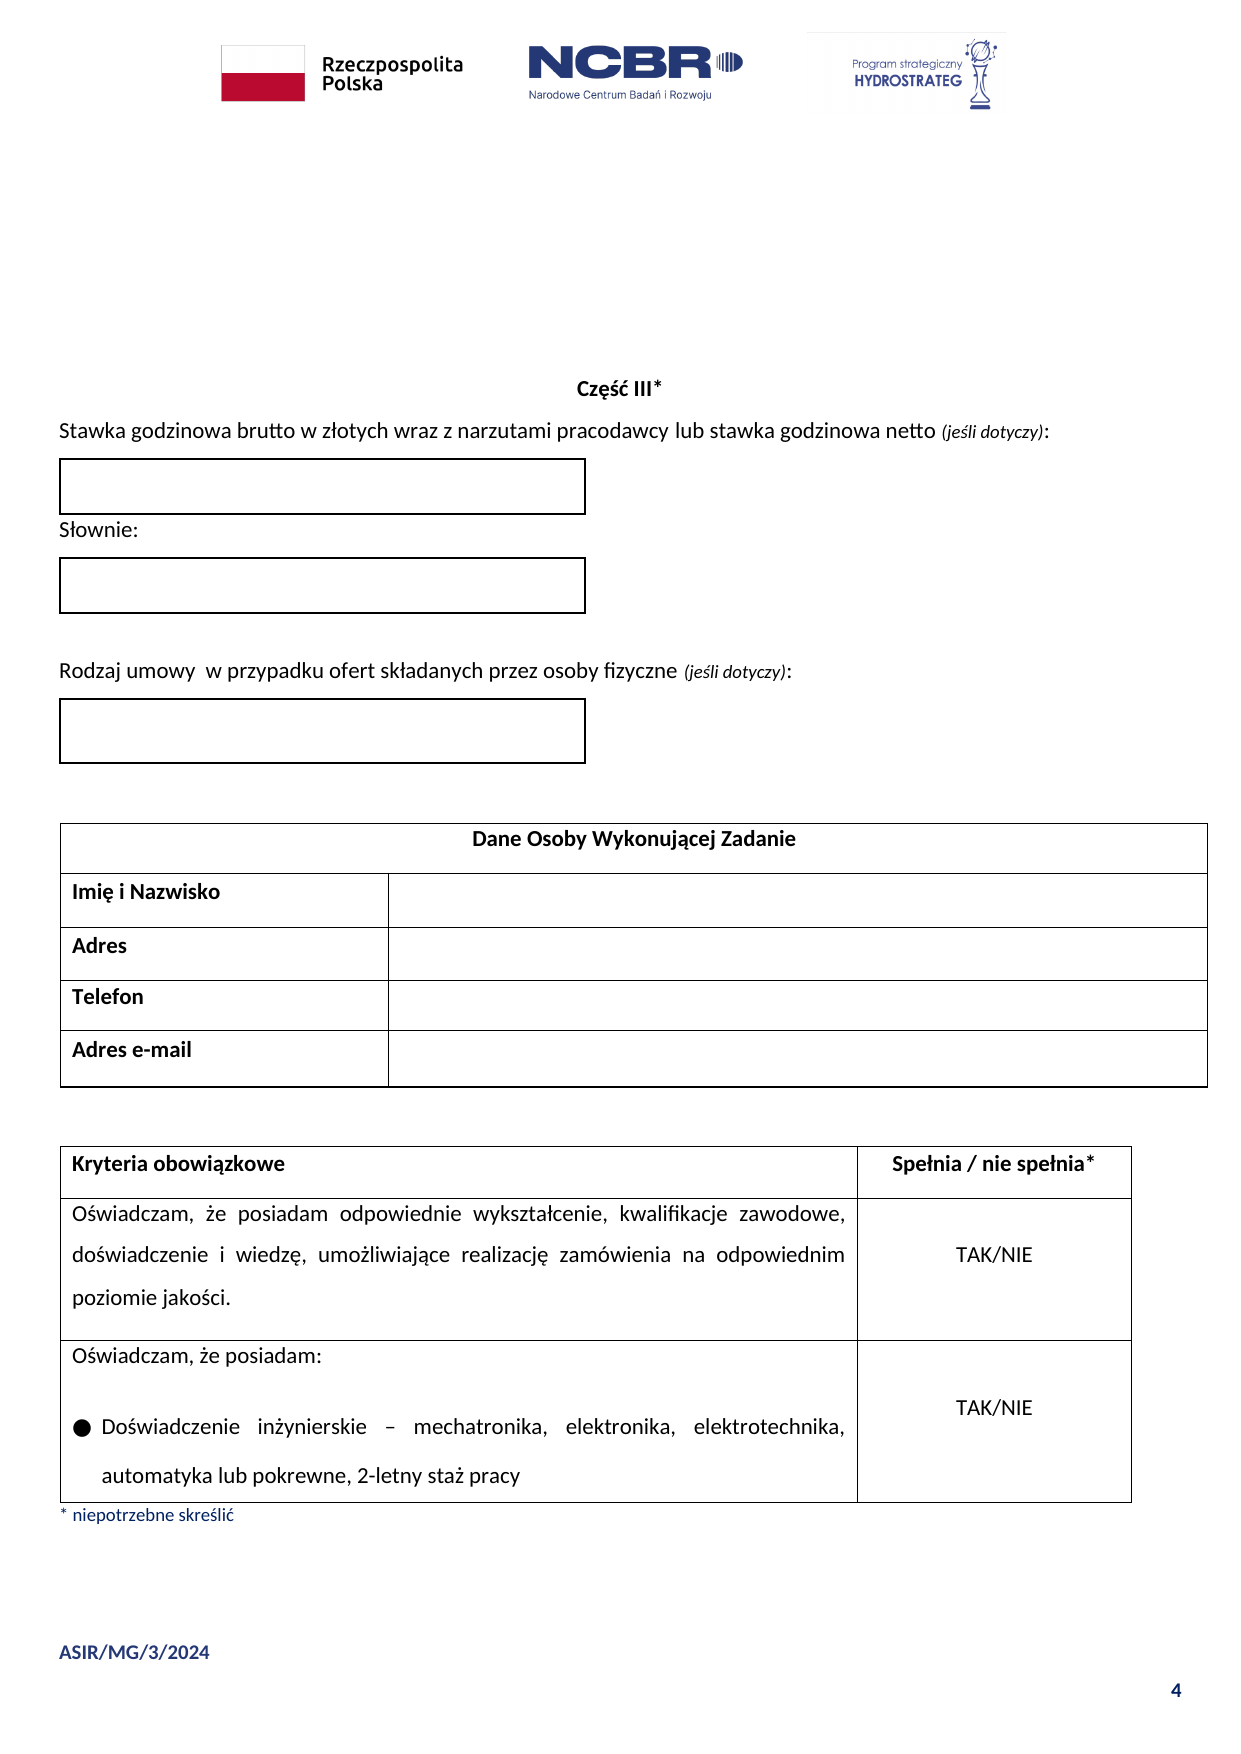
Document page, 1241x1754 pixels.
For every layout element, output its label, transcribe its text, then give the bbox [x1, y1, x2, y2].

table_header [61, 700, 584, 762]
picture [203, 26, 1007, 120]
text Słownie: [59, 515, 1181, 543]
text Stawka godzinowa brutto w złotych wraz z narzutami pracodawcy lub stawka godzinowa netto (jeśli dotyczy): [59, 416, 1181, 444]
table_cell [389, 874, 1207, 927]
table_header [61, 460, 584, 513]
table_cell Oświadczam, że posiadam odpowiednie wykształcenie, kwalifikacje zawodowe, doświadczenie i wiedzę, umożliwiające realizację zamówienia na odpowiednim poziomie jakości. [61, 1199, 857, 1340]
table_cell [389, 928, 1207, 980]
text * niepotrzebne skreślić [59, 1503, 1181, 1526]
table_header [61, 559, 584, 612]
table_header Dane Osoby Wykonującej Zadanie [61, 824, 1207, 872]
table_cell Telefon [61, 981, 388, 1030]
table_header Spełnia / nie spełnia* [858, 1147, 1131, 1198]
table_cell TAK/NIE [858, 1341, 1131, 1502]
table_cell Imię i Nazwisko [61, 874, 388, 927]
table_header Kryteria obowiązkowe [61, 1147, 857, 1198]
text Rodzaj umowy w przypadku ofert składanych przez osoby fizyczne (jeśli dotyczy): [59, 656, 1181, 684]
table_cell Adres e-mail [61, 1031, 388, 1086]
table_cell Oświadczam, że posiadam: Doświadczenie inżynierskie – mechatronika, elektronika, elektrotechnika, automatyka lub pokrewne, 2-letny staż pracy [61, 1341, 857, 1502]
text Część III* [59, 374, 1181, 402]
table_cell Adres [61, 928, 388, 980]
table_cell TAK/NIE [858, 1199, 1131, 1340]
table_cell [389, 981, 1207, 1030]
table_cell [389, 1031, 1207, 1086]
